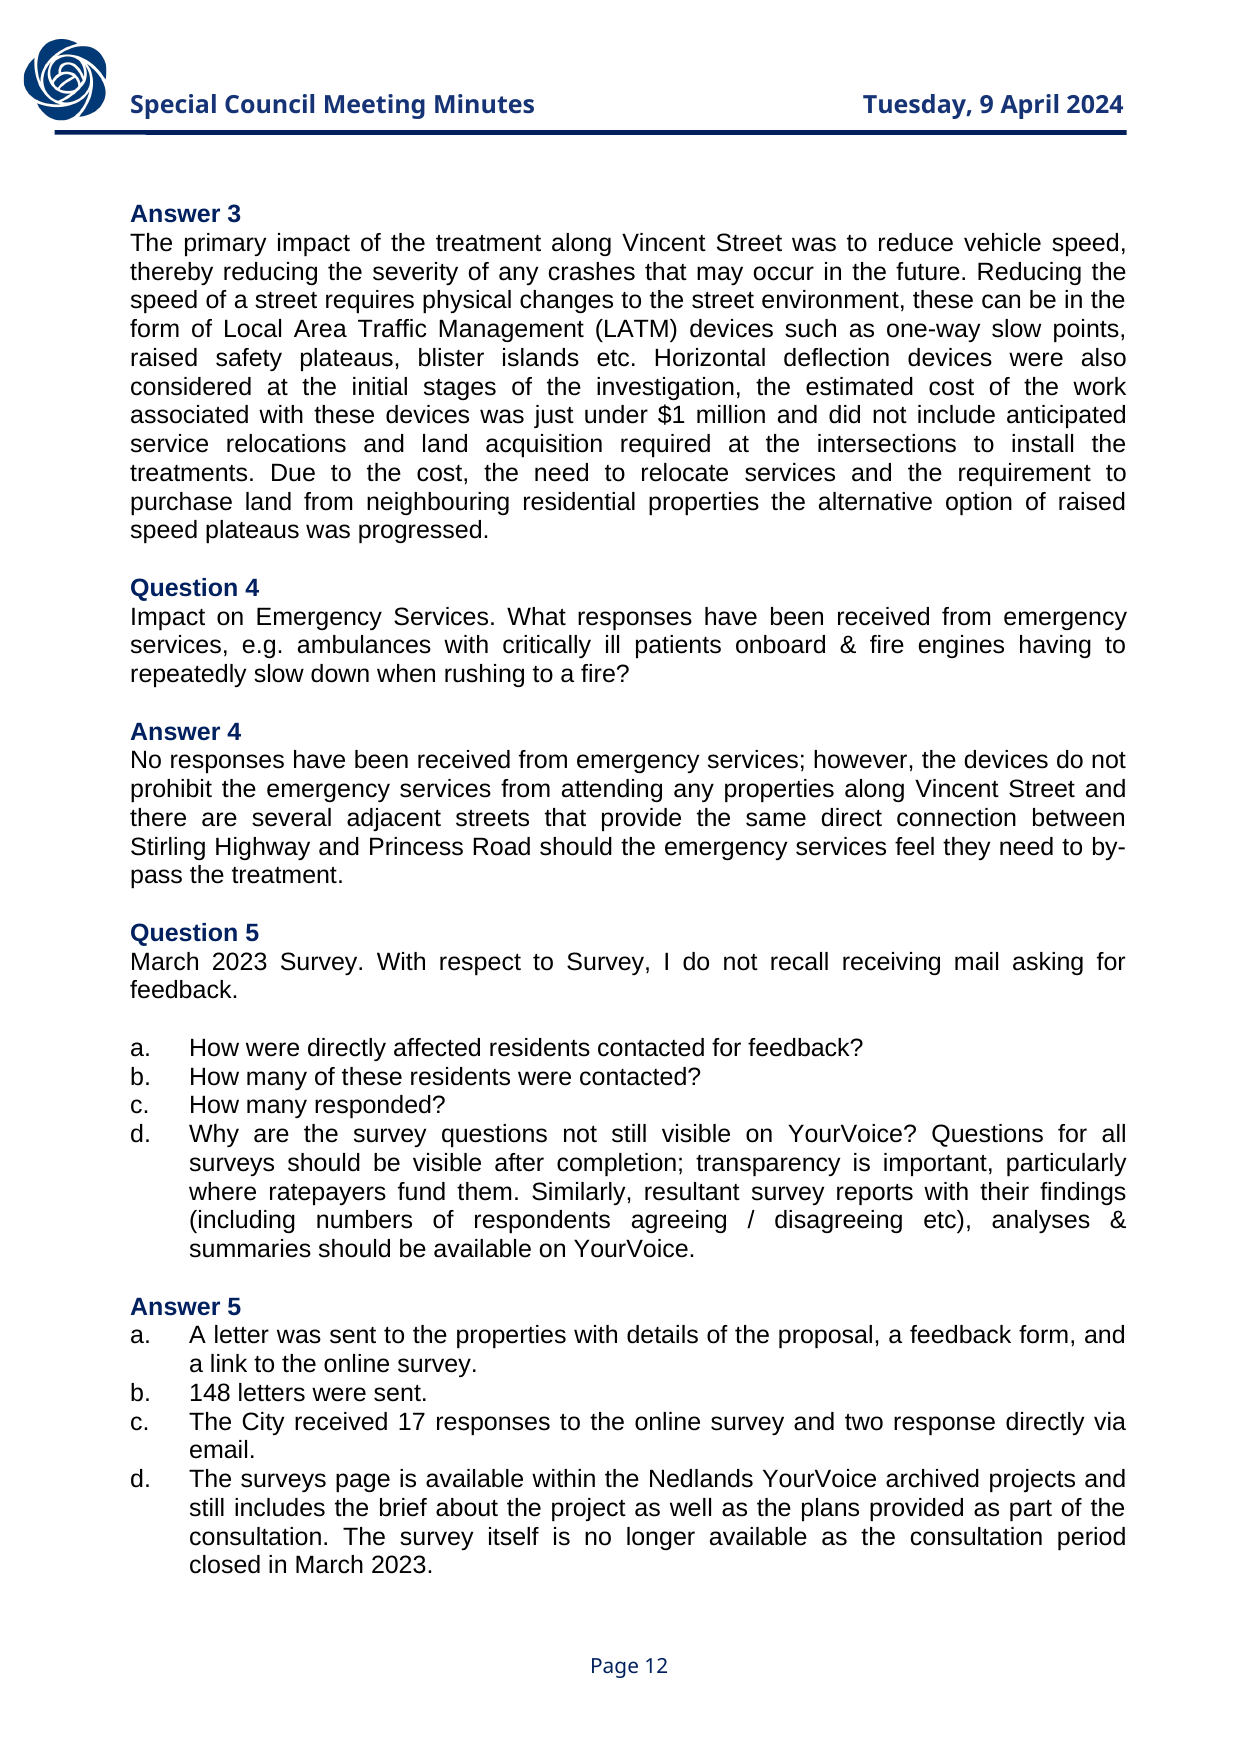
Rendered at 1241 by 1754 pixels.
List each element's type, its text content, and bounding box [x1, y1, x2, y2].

text Answer 4 [130, 717, 1128, 745]
list A letter was sent to the properties with details of the proposal, a feedback form, and a link to the online survey. [130, 1320, 1128, 1378]
list How many of these residents were contacted? [130, 1062, 1128, 1090]
text The primary impact of the treatment along Vincent Street was to reduce vehicle speed, thereby reducing the severity of any crashes that may occur in the future. Reducing the speed of a street requires physical changes to the street environment, these can be in the form of Local Area Traffic Management (LATM) devices such as one-way slow points, raised safety plateaus, blister islands etc. Horizontal deflection devices were also considered at the initial stages of the investigation, the estimated cost of the work associated with these devices was just under $1 million and did not include anticipated service relocations and land acquisition required at the intersections to install the treatments. Due to the cost, the need to relocate services and the requirement to purchase land from neighbouring residential properties the alternative option of raised speed plateaus was progressed. [130, 228, 1128, 544]
list Why are the survey questions not still visible on YourVoice? Questions for all surveys should be visible after completion; transparency is important, particularly where ratepayers fund them. Similarly, resultant survey reports with their findings (including numbers of respondents agreeing / disagreeing etc), analyses & summaries should be available on YourVoice. [130, 1119, 1128, 1263]
text Answer 3 [130, 199, 1128, 228]
text No responses have been received from emergency services; however, the devices do not prohibit the emergency services from attending any properties along Vincent Street and there are several adjacent streets that provide the same direct connection between Stirling Highway and Princess Road should the emergency services feel they need to by-pass the treatment. [130, 745, 1128, 889]
list The City received 17 responses to the online survey and two response directly via email. [130, 1407, 1128, 1464]
list The surveys page is available within the Nedlands YourVoice archived projects and still includes the brief about the project as well as the plans provided as part of the consultation. The survey itself is no longer available as the consultation period closed in March 2023. [130, 1464, 1128, 1579]
list 148 letters were sent. [130, 1378, 1128, 1407]
list How many responded? [130, 1090, 1128, 1119]
text Impact on Emergency Services. What responses have been received from emergency services, e.g. ambulances with critically ill patients onboard & fire engines having to repeatedly slow down when rushing to a fire? [130, 602, 1128, 688]
text March 2023 Survey. With respect to Survey, I do not recall receiving mail asking for feedback. [130, 947, 1128, 1004]
list Answer 5 [130, 1292, 1128, 1320]
picture [18, 33, 110, 124]
list How were directly affected residents contacted for feedback? [130, 1033, 1128, 1062]
text Question 4 [130, 573, 1128, 602]
text Question 5 [130, 918, 1128, 947]
